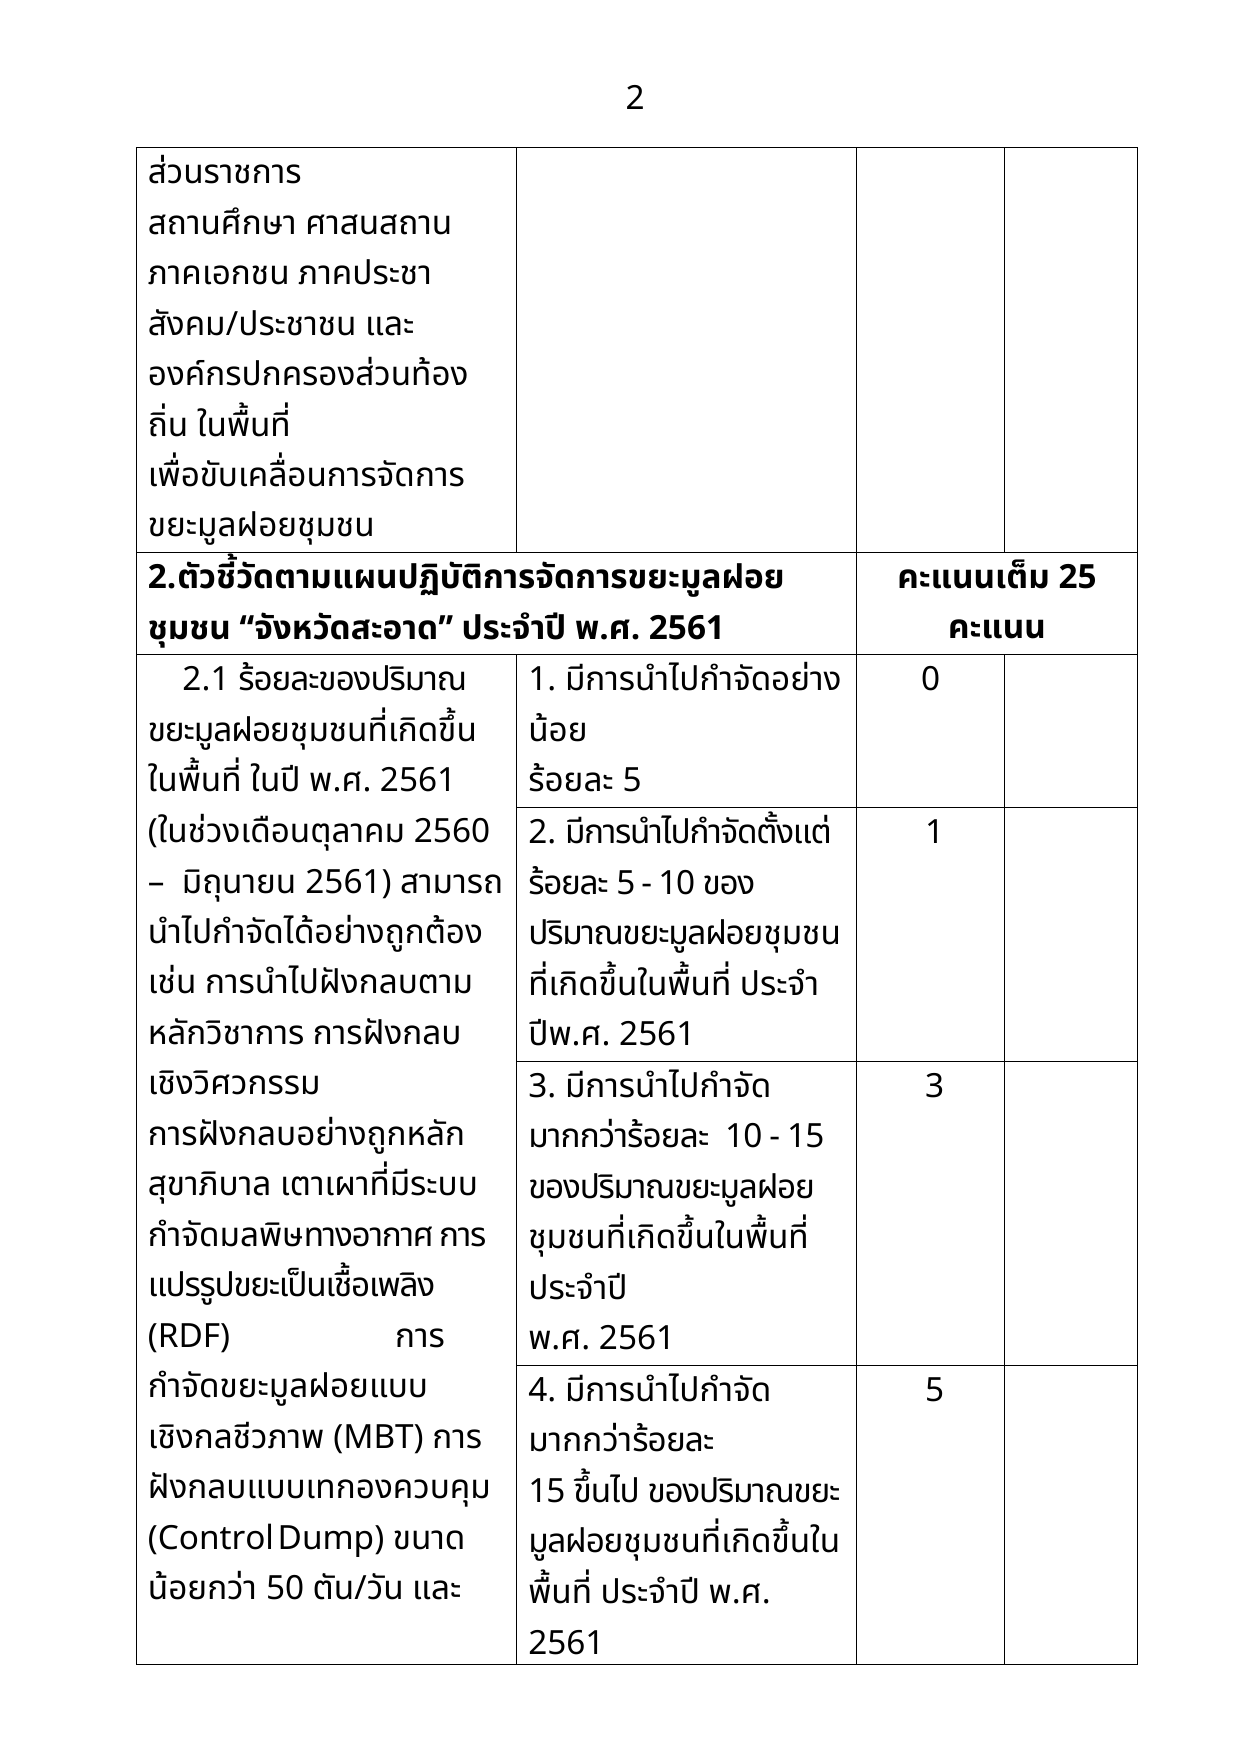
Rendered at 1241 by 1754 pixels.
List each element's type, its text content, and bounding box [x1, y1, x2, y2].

table_cell 0 [857, 655, 1004, 807]
table_cell คะแนนเต็ม 25 คะแนน [857, 553, 1137, 654]
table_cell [517, 148, 856, 552]
table_cell 1 [857, 808, 1004, 1061]
table_cell 5 [857, 148, 1004, 552]
table_cell [1005, 808, 1137, 1061]
table_cell [1005, 148, 1137, 552]
table_cell 2.1 ร้อยละของปริมาณขยะมูลฝอยชุมชนที่เกิดขึ้นในพื้นที่ ในปี พ.ศ. 2561 (ในช่วงเดือนตุลาคม 2560 – มิถุนายน 2561) สามารถนำไปกำจัดได้อย่างถูกต้อง เช่น การนำไปฝังกลบตามหลักวิชาการ การฝังกลบเชิงวิศวกรรม การฝังกลบอย่างถูกหลักสุขาภิบาล เตาเผาที่มีระบบกำจัดมลพิษทางอากาศ การแปรรูปขยะเป็นเชื้อเพลิง (RDF) การกำจัดขยะมูลฝอยแบบเชิงกลชีวภาพ (MBT) การฝังกลบแบบเทกองควบคุม (Control Dump) ขนาดน้อยกว่า 50 ตัน/วัน และเตาเผาขนาดน้อยกว่า [137, 655, 516, 1664]
table_cell 5 [857, 1366, 1004, 1664]
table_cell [517, 1366, 856, 1664]
table_cell [1005, 655, 1137, 807]
table_cell [1005, 1366, 1137, 1664]
table_cell 3. มีการนำไปกำจัดมากกว่าร้อยละ 10 - 15 ของปริมาณขยะมูลฝอยชุมชนที่เกิดขึ้นในพื้นที่ ประจำปี พ.ศ. 2561 [517, 1062, 856, 1365]
table_cell 1. มีการนำไปกำจัดอย่างน้อย ร้อยละ 5 [517, 655, 856, 807]
table_cell 2. ตัวชี้วัดตามแผนปฏิบัติการจัดการขยะมูลฝอยชุมชน “จังหวัดสะอาด” ประจำปี พ.ศ. 2561 [137, 553, 856, 654]
table_cell 2. มีการนำไปกำจัดตั้งแต่ร้อยละ 5 - 10 ของปริมาณขยะมูลฝอยชุมชนที่เกิดขึ้นในพื้นที่ ประจำปีพ.ศ. 2561 [517, 808, 856, 1061]
table_cell 3 [857, 1062, 1004, 1365]
table_cell [1005, 1062, 1137, 1365]
